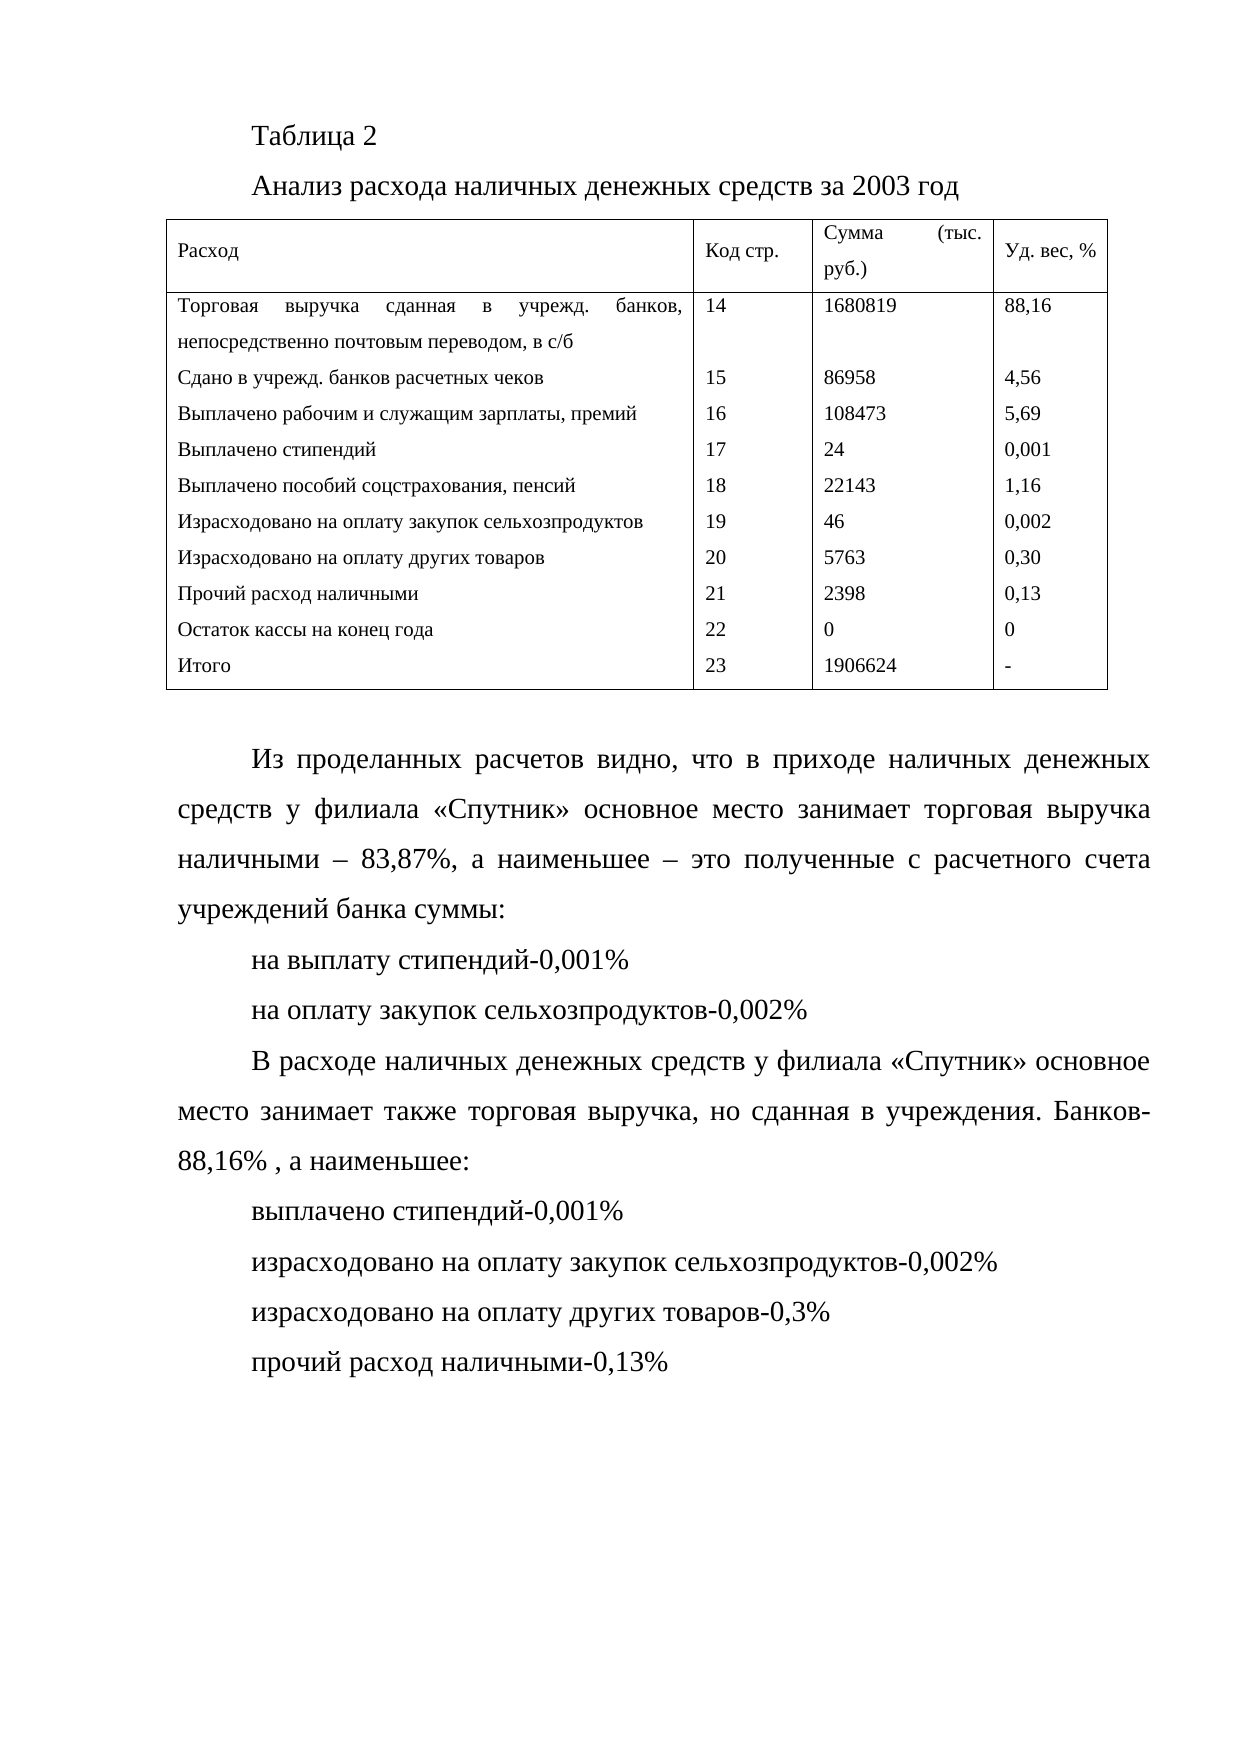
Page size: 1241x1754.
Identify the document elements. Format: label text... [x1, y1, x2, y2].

table_cell 1680819 86958 108473 24 22143 46 5763 2398 0 1906624 [813, 293, 993, 689]
text Из проделанных расчетов видно, что в приходе наличных денежных средств у филиала «Спутник» основное место занимает торговая выручка наличными – 83,87%, а наименьшее – это полученные с расчетного счета учреждений банка суммы: [177, 741, 1152, 925]
table_cell 14 15 16 17 18 19 20 21 22 23 [694, 293, 812, 689]
table_cell 88,16 4,56 5,69 0,001 1,16 0,002 0,30 0,13 0 - [994, 293, 1107, 689]
table_header Код стр. [694, 220, 812, 292]
table_header Уд. вес, % [994, 220, 1107, 292]
text на оплату закупок сельхозпродуктов-0,002% [177, 992, 1152, 1026]
table_header Сумма (тыс. руб.) [813, 220, 993, 292]
text на выплату стипендий-0,001% [177, 942, 1152, 976]
table_header Расход [167, 220, 693, 292]
text прочий расход наличными-0,13% [177, 1344, 1152, 1378]
text израсходовано на оплату других товаров-0,3% [177, 1294, 1152, 1328]
table_cell Торговая выручка сданная в учрежд. банков, непосредственно почтовым переводом, в с/б Сдано в учрежд. банков расчетных чеков Выплачено рабочим и служащим зарплаты, премий Выплачено стипендий Выплачено пособий соцстрахования, пенсий Израсходовано на оплату закупок сельхозпродуктов Израсходовано на оплату других товаров Прочий расход наличными Остаток кассы на конец года Итого [167, 293, 693, 689]
text Анализ расхода наличных денежных средств за 2003 год [177, 168, 1152, 202]
text израсходовано на оплату закупок сельхозпродуктов-0,002% [177, 1244, 1152, 1277]
text выплачено стипендий-0,001% [177, 1193, 1152, 1227]
text Таблица 2 [177, 118, 1152, 152]
text В расходе наличных денежных средств у филиала «Спутник» основное место занимает также торговая выручка, но сданная в учреждения. Банков-88,16% , а наименьшее: [177, 1043, 1152, 1177]
